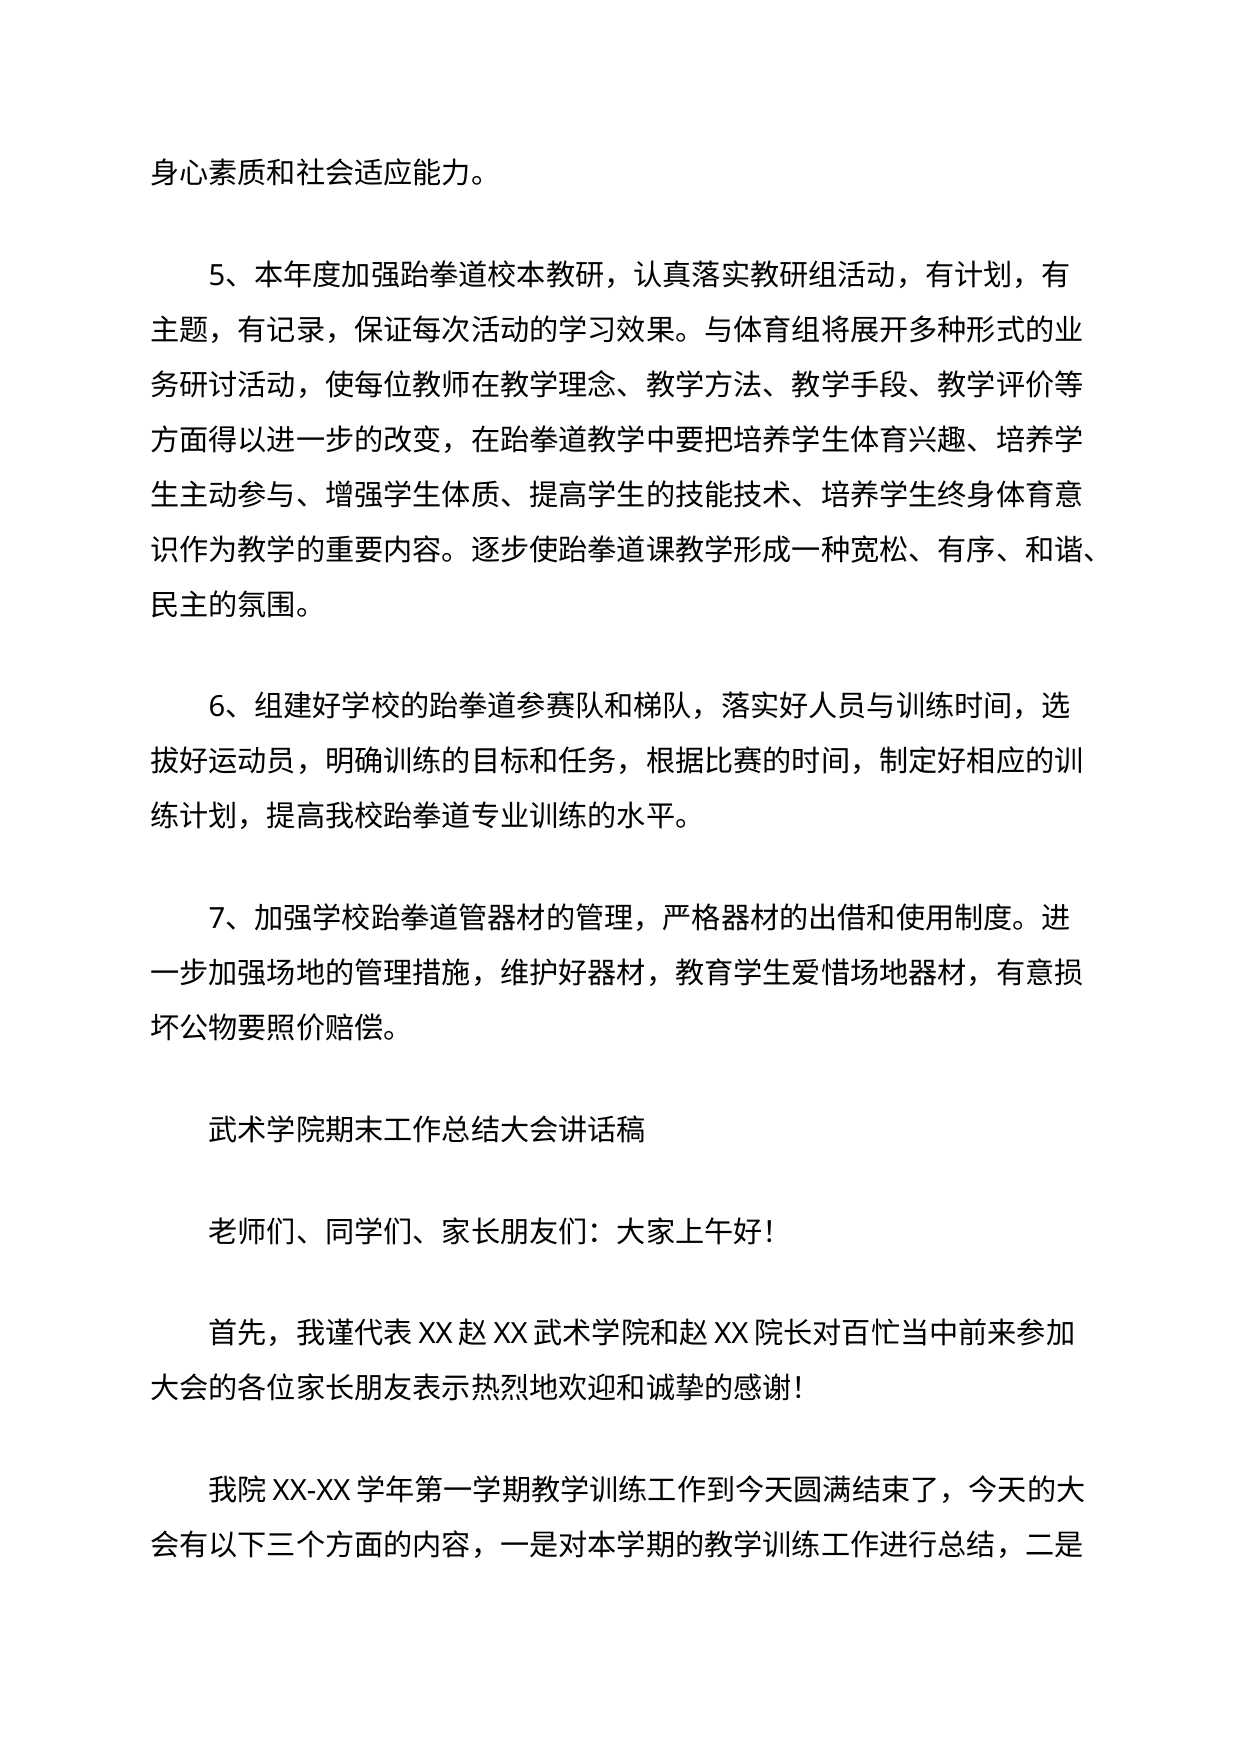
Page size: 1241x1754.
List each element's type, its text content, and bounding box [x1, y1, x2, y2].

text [150, 1467, 1090, 1564]
text 首先，我谨代表XX赵XX武术学院和赵XX院长对百忙当中前来参加大会的各位家长朋友表示热烈地欢迎和诚挚的感谢！ [150, 1310, 1090, 1407]
text 武术学院期末工作总结大会讲话稿 [150, 1106, 1090, 1149]
text 5、本年度加强跆拳道校本教研，认真落实教研组活动，有计划，有主题，有记录，保证每次活动的学习效果。与体育组将展开多种形式的业务研讨活动，使每位教师在教学理念、教学方法、教学手段、教学评价等方面得以进一步的改变，在跆拳道教学中要把培养学生体育兴趣、培养学生主动参与、增强学生体质、提高学生的技能技术、培养学生终身体育意识作为教学的重要内容。逐步使跆拳道课教学形成一种宽松、有序、和谐、民主的氛围。 [150, 252, 1090, 623]
text 7、加强学校跆拳道管器材的管理，严格器材的出借和使用制度。进一步加强场地的管理措施，维护好器材，教育学生爱惜场地器材，有意损坏公物要照价赔偿。 [150, 895, 1090, 1047]
text 6、组建好学校的跆拳道参赛队和梯队，落实好人员与训练时间，选拔好运动员，明确训练的目标和任务，根据比赛的时间，制定好相应的训练计划，提高我校跆拳道专业训练的水平。 [150, 683, 1090, 835]
text 老师们、同学们、家长朋友们：大家上午好！ [150, 1208, 1090, 1250]
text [150, 150, 1090, 192]
